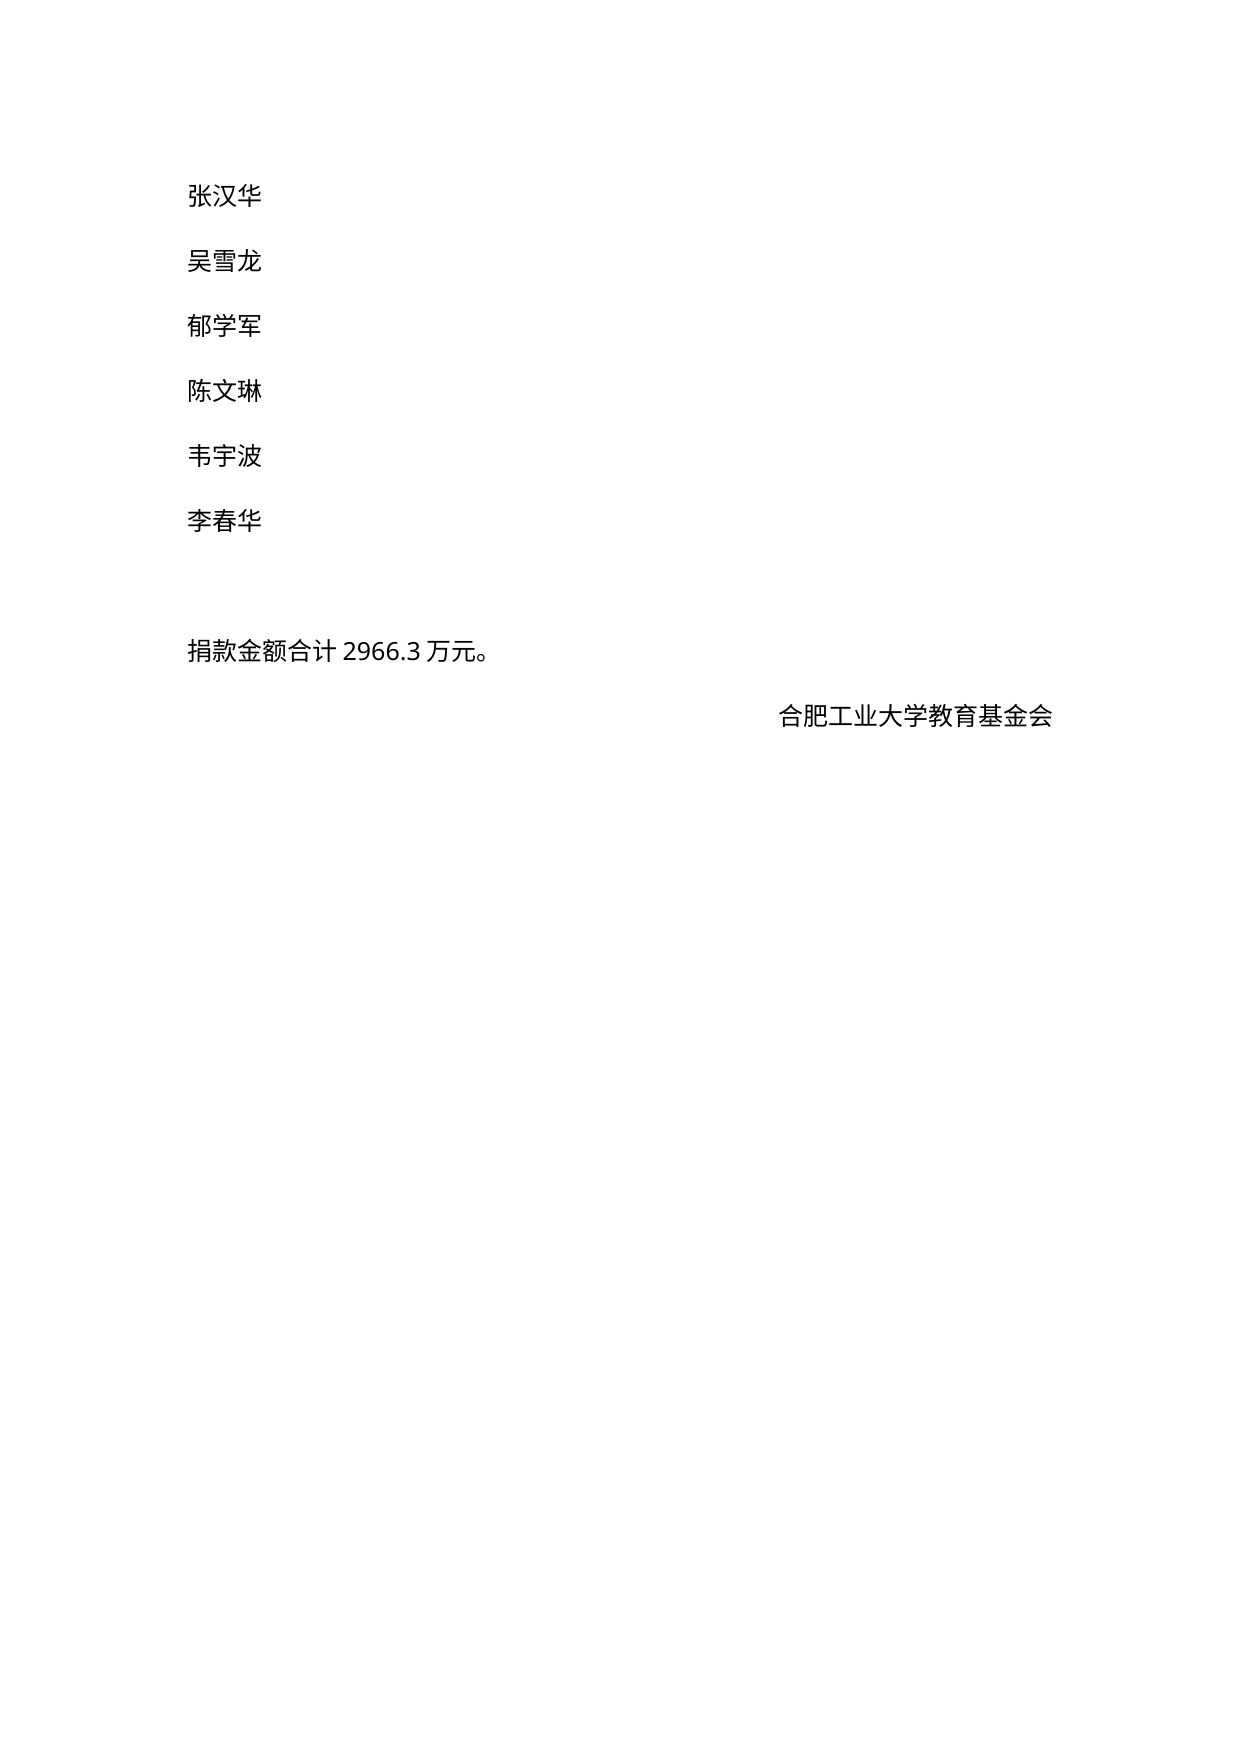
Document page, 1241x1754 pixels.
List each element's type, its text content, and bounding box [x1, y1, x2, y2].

text 陈文琳 [187, 357, 1053, 422]
text 韦宇波 [187, 422, 1053, 487]
text 郁学军 [187, 292, 1053, 357]
text 合肥工业大学教育基金会 [187, 682, 1053, 747]
text 捐款金额合计2966.3万元。 [187, 617, 1053, 682]
text 李春华 [187, 487, 1053, 552]
text 吴雪龙 [187, 227, 1053, 292]
text 张汉华 [187, 162, 1053, 227]
